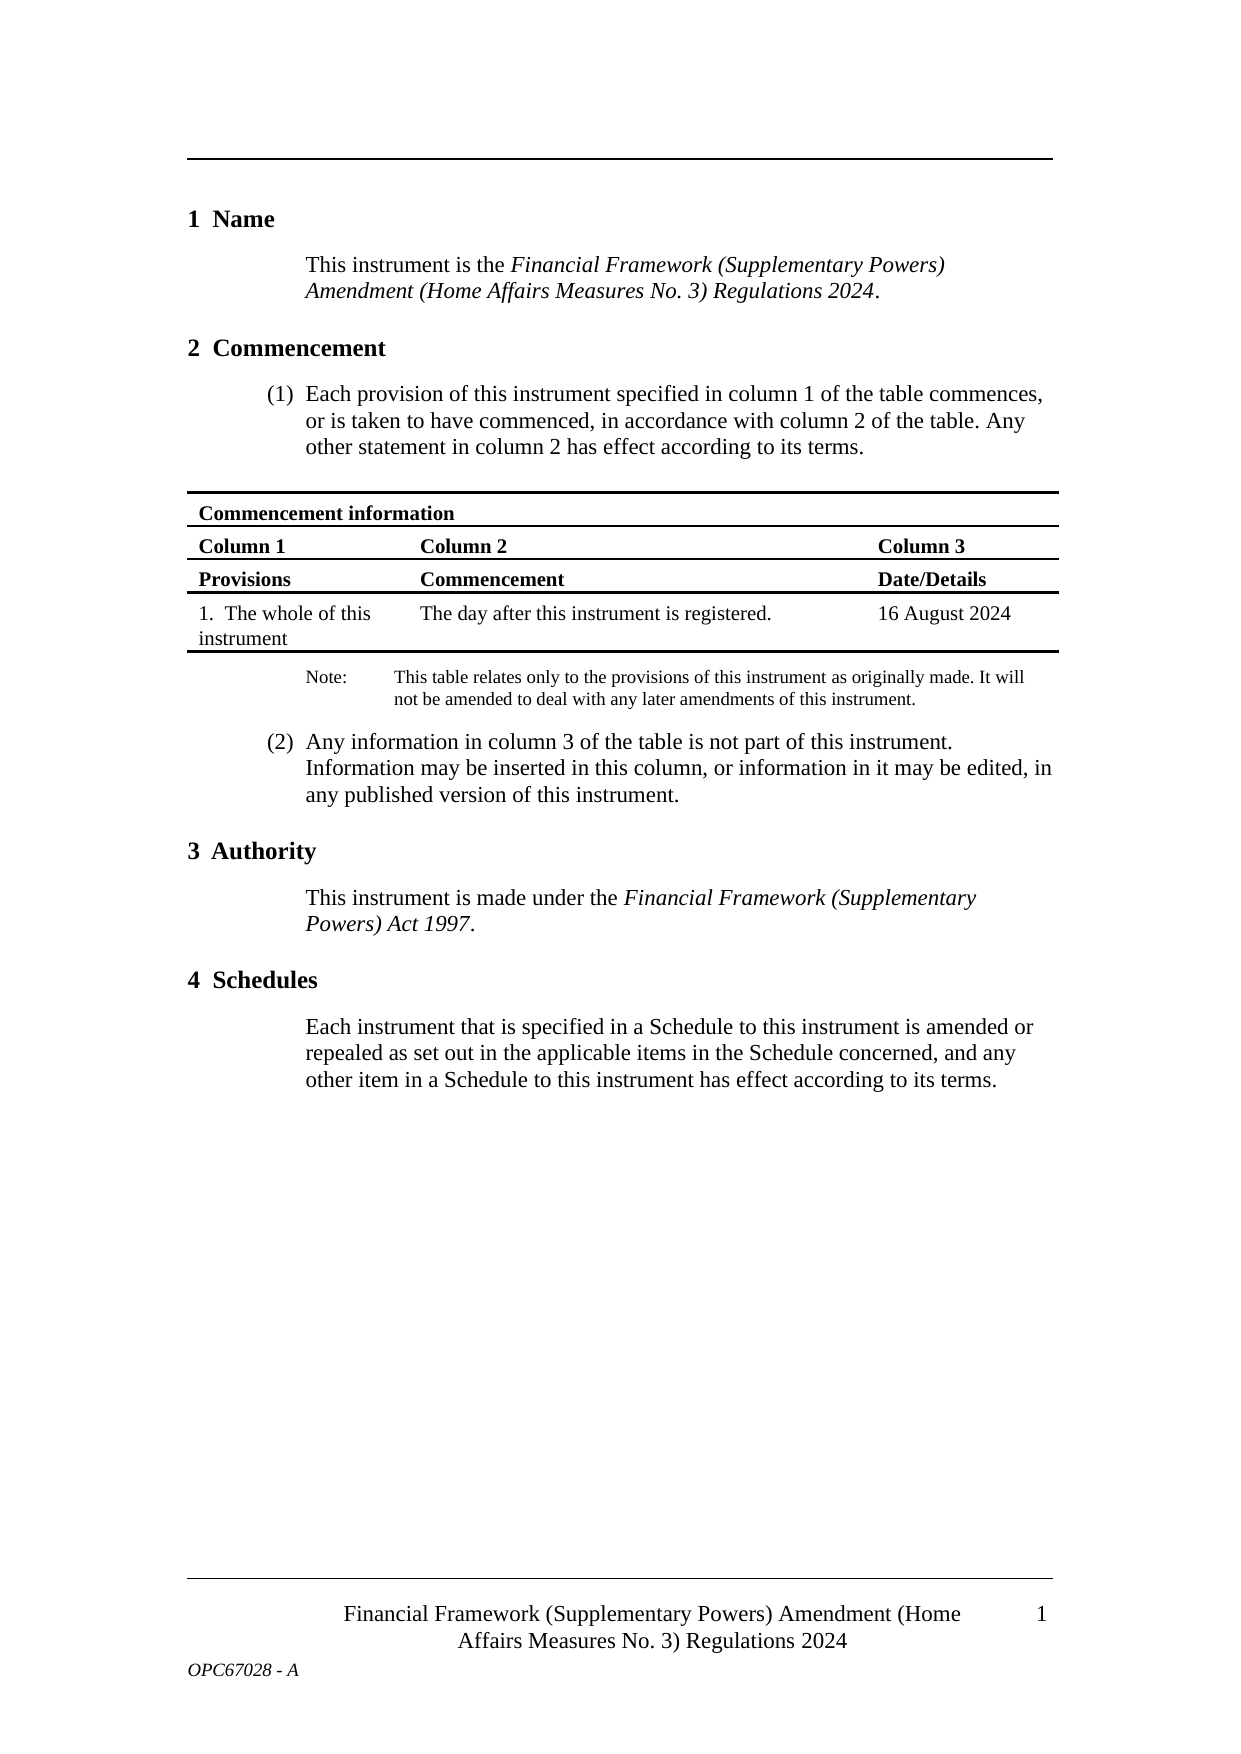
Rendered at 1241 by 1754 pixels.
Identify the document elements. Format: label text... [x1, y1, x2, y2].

table_cell Column 3 [866, 527, 1058, 558]
text (1) Each provision of this instrument specified in column 1 of the table commences, or is taken to have commenced, in accordance with column 2 of the table. Any other statement in column 2 has effect according to its terms. [187, 381, 1053, 459]
text This instrument is the Financial Framework (Supplementary Powers) Amendment (Home Affairs Measures No. 3) Regulations 2024. [187, 251, 1053, 304]
text Note: This table relates only to the provisions of this instrument as originally made. It will not be amended to deal with any later amendments of this instrument. [305, 666, 1053, 709]
table_cell The day after this instrument is registered. [409, 594, 866, 650]
text 4 Schedules [187, 966, 1053, 994]
text 3 Authority [187, 836, 1053, 865]
text Each instrument that is specified in a Schedule to this instrument is amended or repealed as set out in the applicable items in the Schedule concerned, and any other item in a Schedule to this instrument has effect according to its terms. [187, 1013, 1053, 1092]
table_cell Commencement [409, 560, 866, 591]
table_cell Column 2 [409, 527, 866, 558]
text 1 Name [187, 204, 1053, 232]
text This instrument is made under the Financial Framework (Supplementary Powers) Act 1997. [187, 884, 1053, 936]
table_header Commencement information [187, 494, 1058, 525]
table_cell 16 August 2024 [866, 594, 1058, 650]
table_cell Column 1 [187, 527, 409, 558]
table_cell Date/Details [866, 560, 1058, 591]
table_cell 1. The whole of this instrument [187, 594, 409, 650]
text 2 Commencement [187, 333, 1053, 362]
table_cell Provisions [187, 560, 409, 591]
text (2) Any information in column 3 of the table is not part of this instrument. Information may be inserted in this column, or information in it may be edited, in any published version of this instrument. [187, 728, 1053, 807]
